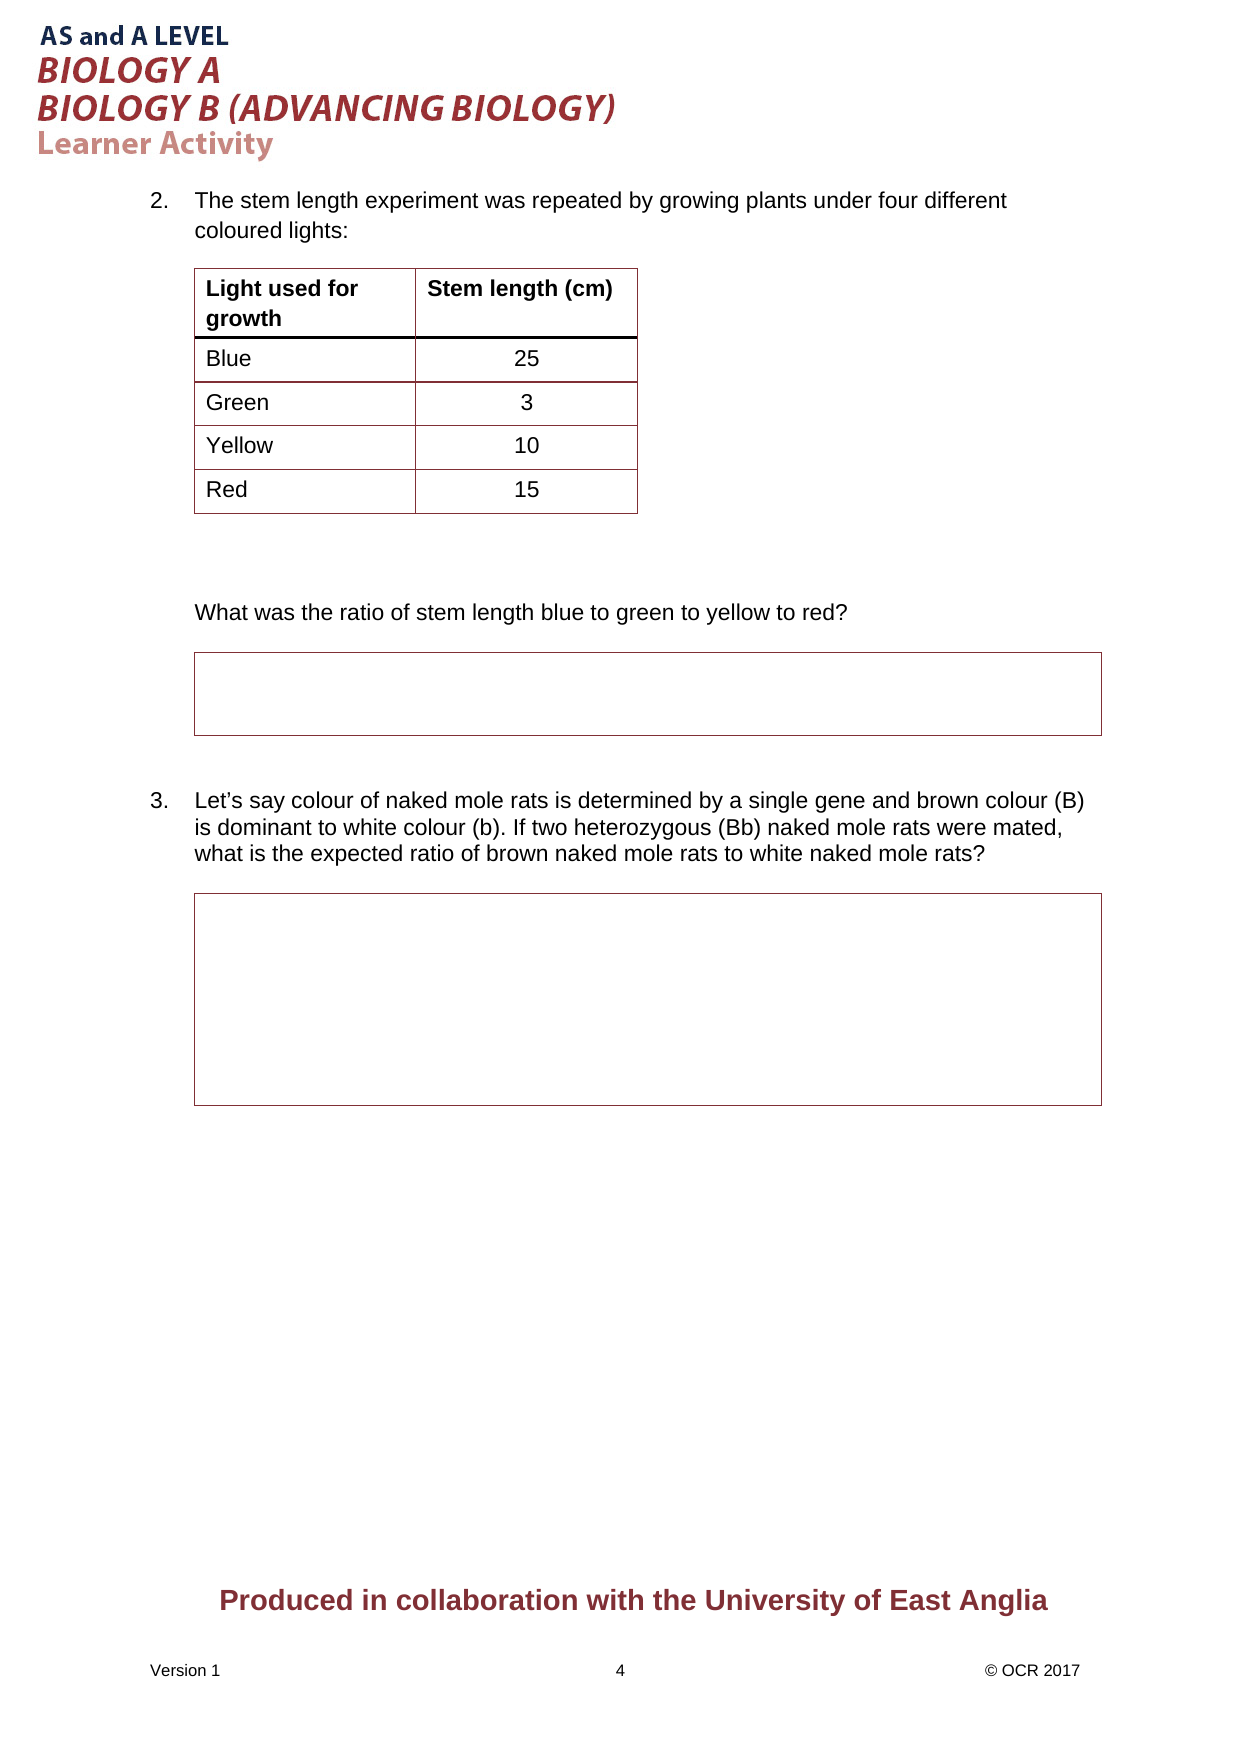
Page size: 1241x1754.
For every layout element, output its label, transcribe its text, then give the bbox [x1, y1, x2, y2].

table_cell Red [195, 470, 415, 513]
table_cell Blue [195, 339, 415, 381]
text What was the ratio of stem length blue to green to yellow to red? [194, 599, 1090, 626]
table_cell 3 [416, 383, 637, 425]
table_cell Green [195, 383, 415, 425]
list Let’s say colour of naked mole rats is determined by a single gene and brown colour (B) is dominant to white colour (b). If two heterozygous (Bb) naked mole rats were mated, what is the expected ratio of brown naked mole rats to white naked mole rats? [150, 787, 1090, 867]
table_header Stem length (cm) [416, 269, 637, 336]
picture [0, 0, 1234, 175]
table_cell Yellow [195, 426, 415, 469]
table_header Light used for growth [195, 269, 415, 336]
table_header [195, 894, 1101, 1105]
table_cell 15 [416, 470, 637, 513]
table_cell 25 [416, 339, 637, 381]
table_cell 10 [416, 426, 637, 469]
table_header [195, 653, 1101, 735]
list The stem length experiment was repeated by growing plants under four different coloured lights: [150, 175, 1090, 243]
